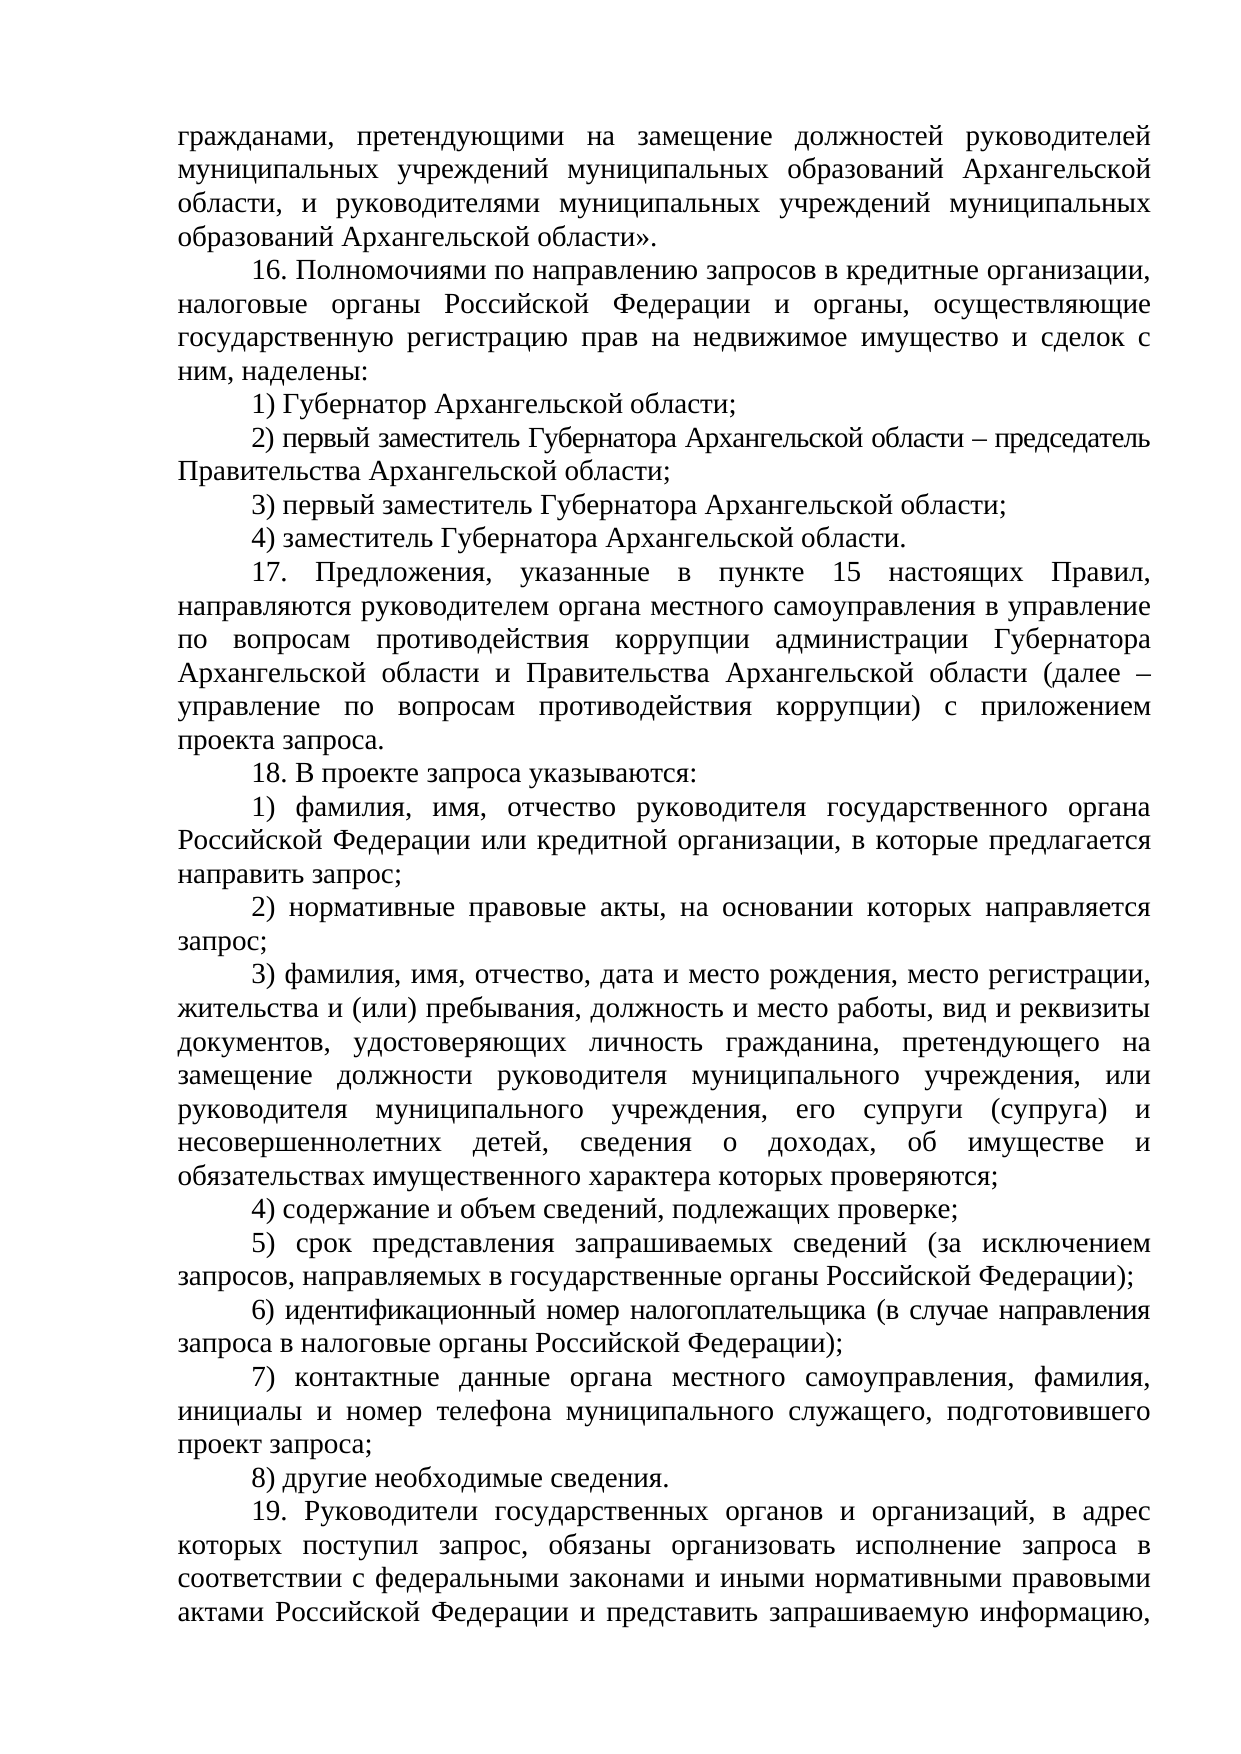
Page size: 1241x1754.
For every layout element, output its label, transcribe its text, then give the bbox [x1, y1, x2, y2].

text 17. Предложения, указанные в пункте 15 настоящих Правил, направляются руководителем органа местного самоуправления в управление по вопросам противодействия коррупции администрации Губернатора Архангельской области и Правительства Архангельской области (далее – управление по вопросам противодействия коррупции) с приложением проекта запроса. [177, 554, 1152, 755]
text 2) нормативные правовые акты, на основании которых направляется запрос; [177, 889, 1152, 957]
text 1) Губернатор Архангельской области; [177, 386, 1152, 420]
text 2) первый заместитель Губернатора Архангельской области – председатель Правительства Архангельской области; [177, 420, 1152, 487]
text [177, 118, 1152, 252]
text 7) контактные данные органа местного самоуправления, фамилия, инициалы и номер телефона муниципального служащего, подготовившего проект запроса; [177, 1359, 1152, 1460]
text 5) срок представления запрашиваемых сведений (за исключением запросов, направляемых в государственные органы Российской Федерации); [177, 1225, 1152, 1292]
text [177, 1493, 1152, 1627]
text 16. Полномочиями по направлению запросов в кредитные организации, налоговые органы Российской Федерации и органы, осуществляющие государственную регистрацию прав на недвижимое имущество и сделок с ним, наделены: [177, 252, 1152, 386]
text 3) фамилия, имя, отчество, дата и место рождения, место регистрации, жительства и (или) пребывания, должность и место работы, вид и реквизиты документов, удостоверяющих личность гражданина, претендующего на замещение должности руководителя муниципального учреждения, или руководителя муниципального учреждения, его супруги (супруга) и несовершеннолетних детей, сведения о доходах, об имуществе и обязательствах имущественного характера которых проверяются; [177, 957, 1152, 1191]
text 4) заместитель Губернатора Архангельской области. [177, 521, 1152, 554]
text 4) содержание и объем сведений, подлежащих проверке; [177, 1191, 1152, 1225]
text 8) другие необходимые сведения. [177, 1460, 1152, 1493]
text 1) фамилия, имя, отчество руководителя государственного органа Российской Федерации или кредитной организации, в которые предлагается направить запрос; [177, 789, 1152, 889]
text 18. В проекте запроса указываются: [177, 755, 1152, 789]
text 3) первый заместитель Губернатора Архангельской области; [177, 487, 1152, 521]
text 6) идентификационный номер налогоплательщика (в случае направления запроса в налоговые органы Российской Федерации); [177, 1292, 1152, 1359]
